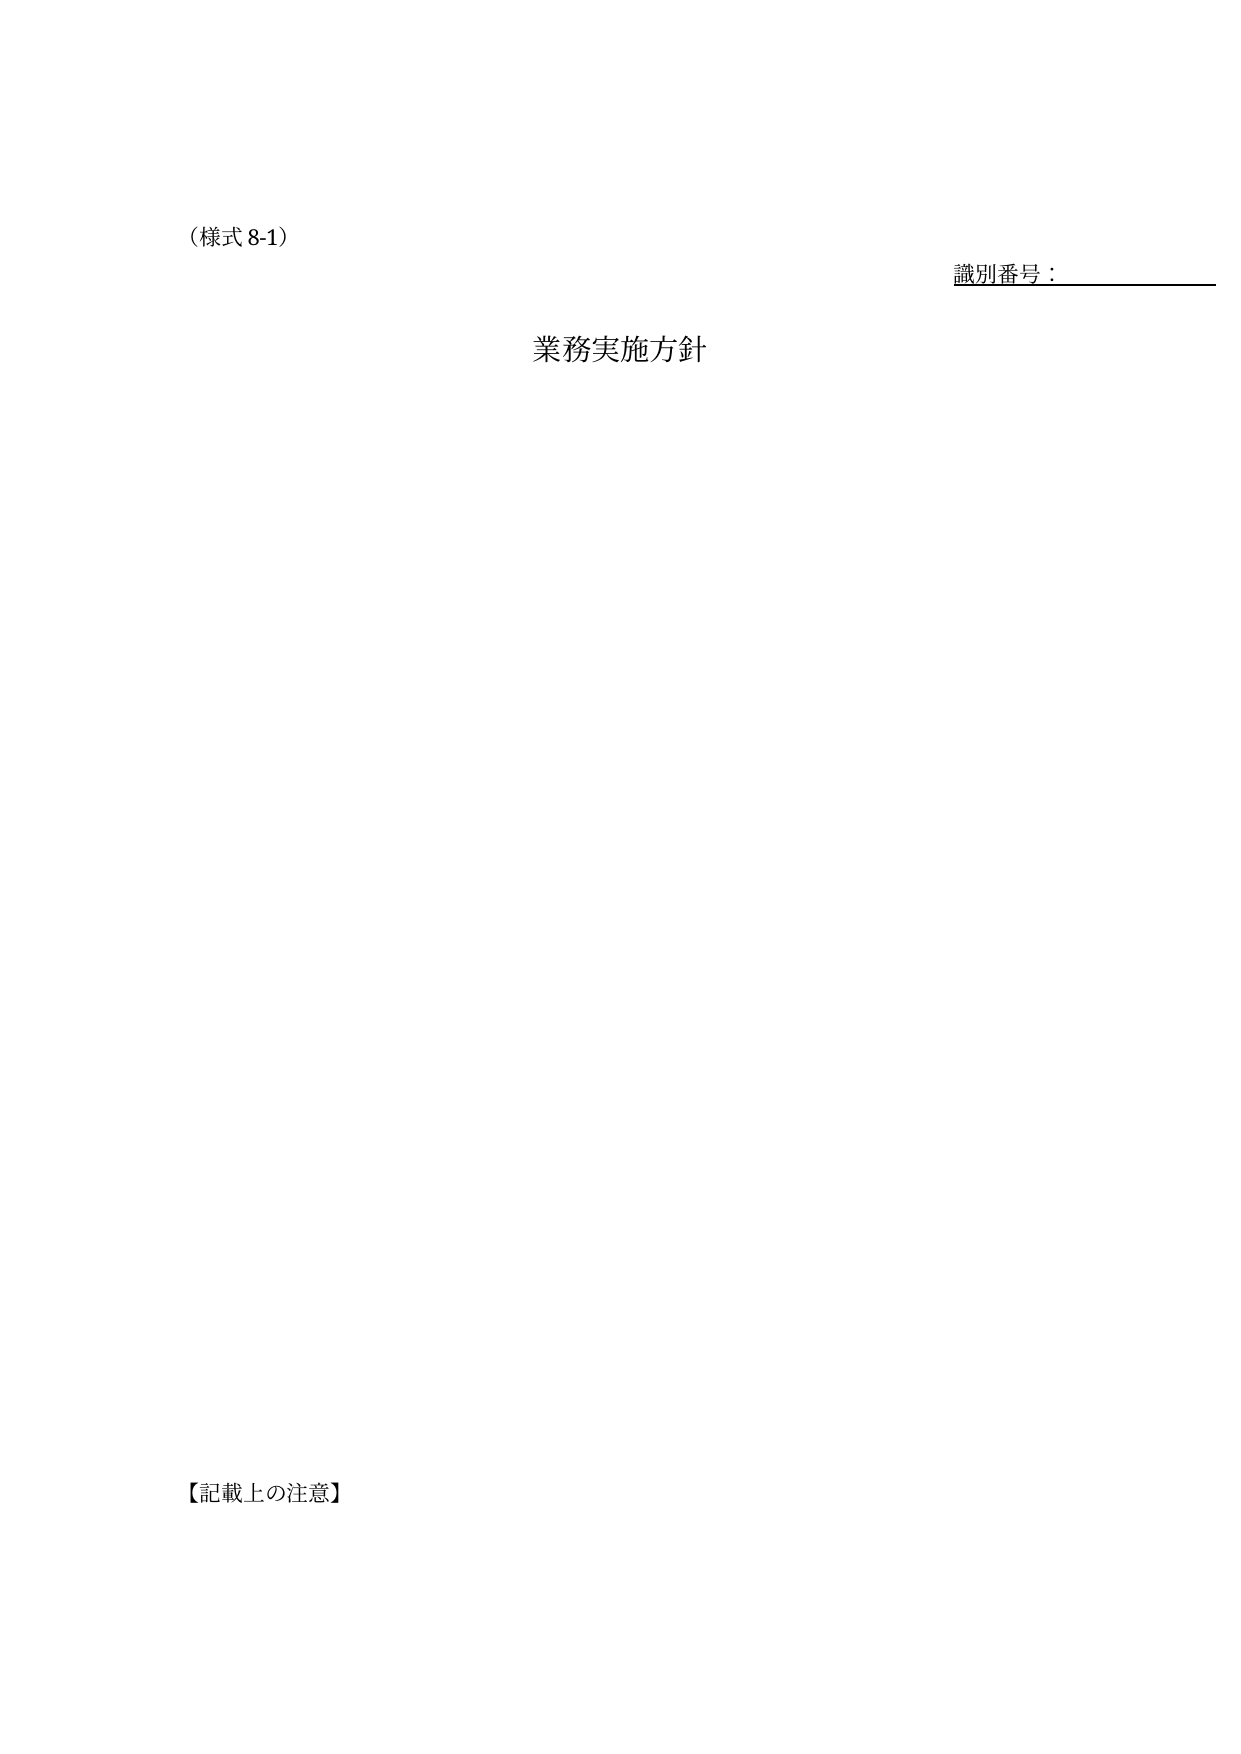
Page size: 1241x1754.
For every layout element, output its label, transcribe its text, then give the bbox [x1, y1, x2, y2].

text （様式8-1） [177, 217, 1063, 254]
text 【記載上の注意】 [177, 1473, 1063, 1511]
text 識別番号： [177, 254, 1063, 292]
text 業務実施方針 [177, 311, 1063, 386]
